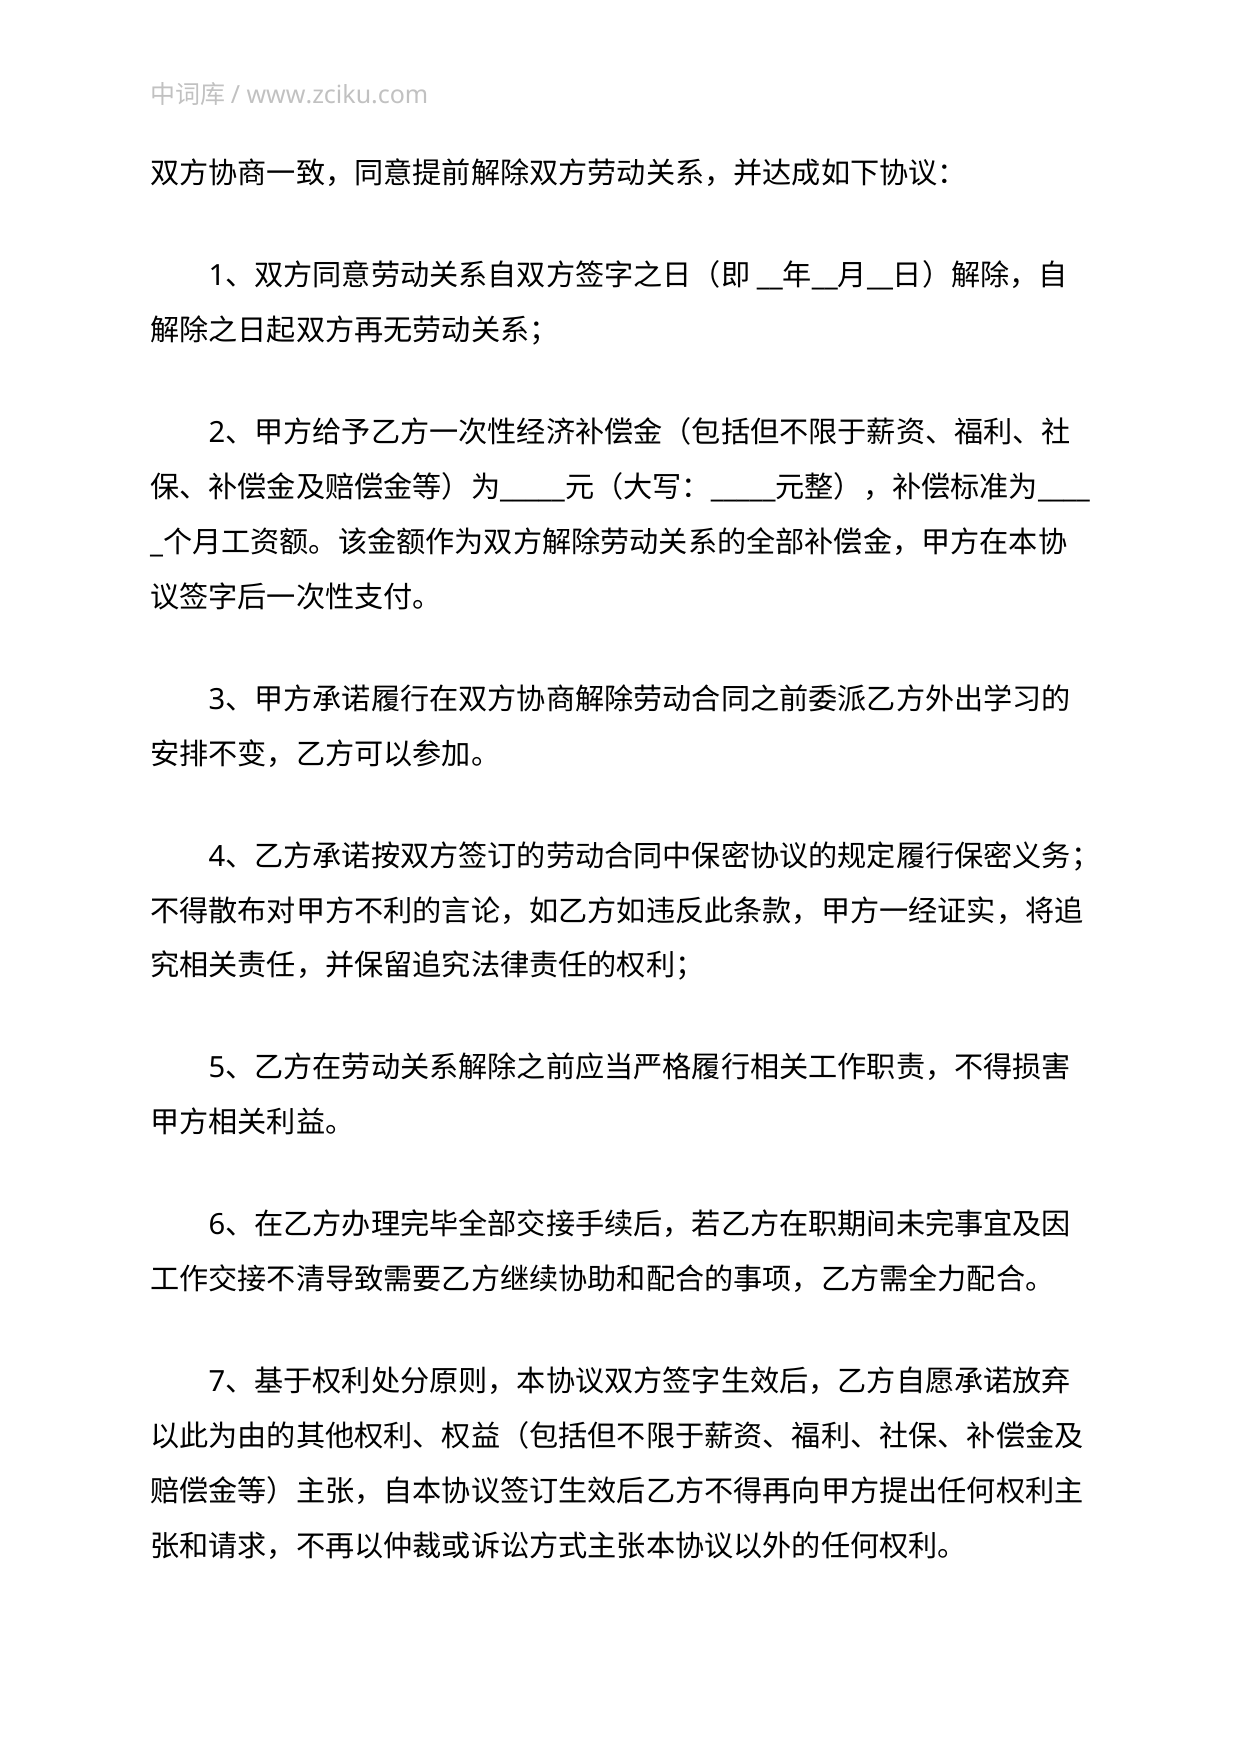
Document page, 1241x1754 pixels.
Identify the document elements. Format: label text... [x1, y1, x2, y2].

text 7、基于权利处分原则，本协议双方签字生效后，乙方自愿承诺放弃以此为由的其他权利、权益（包括但不限于薪资、福利、社保、补偿金及赔偿金等）主张，自本协议签订生效后乙方不得再向甲方提出任何权利主张和请求，不再以仲裁或诉讼方式主张本协议以外的任何权利。 [150, 1357, 1090, 1564]
text 1、双方同意劳动关系自双方签字之日（即 __年__月__日）解除，自解除之日起双方再无劳动关系； [150, 252, 1090, 349]
text 5、乙方在劳动关系解除之前应当严格履行相关工作职责，不得损害甲方相关利益。 [150, 1044, 1090, 1141]
text 6、在乙方办理完毕全部交接手续后，若乙方在职期间未完事宜及因工作交接不清导致需要乙方继续协助和配合的事项，乙方需全力配合。 [150, 1201, 1090, 1298]
text 2、甲方给予乙方一次性经济补偿金（包括但不限于薪资、福利、社保、补偿金及赔偿金等）为_____元（大写：_____元整），补偿标准为_____个月工资额。该金额作为双方解除劳动关系的全部补偿金，甲方在本协议签字后一次性支付。 [150, 408, 1090, 616]
text 3、甲方承诺履行在双方协商解除劳动合同之前委派乙方外出学习的安排不变，乙方可以参加。 [150, 675, 1090, 773]
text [150, 150, 1090, 192]
text 4、乙方承诺按双方签订的劳动合同中保密协议的规定履行保密义务；不得散布对甲方不利的言论，如乙方如违反此条款，甲方一经证实，将追究相关责任，并保留追究法律责任的权利； [150, 832, 1090, 984]
